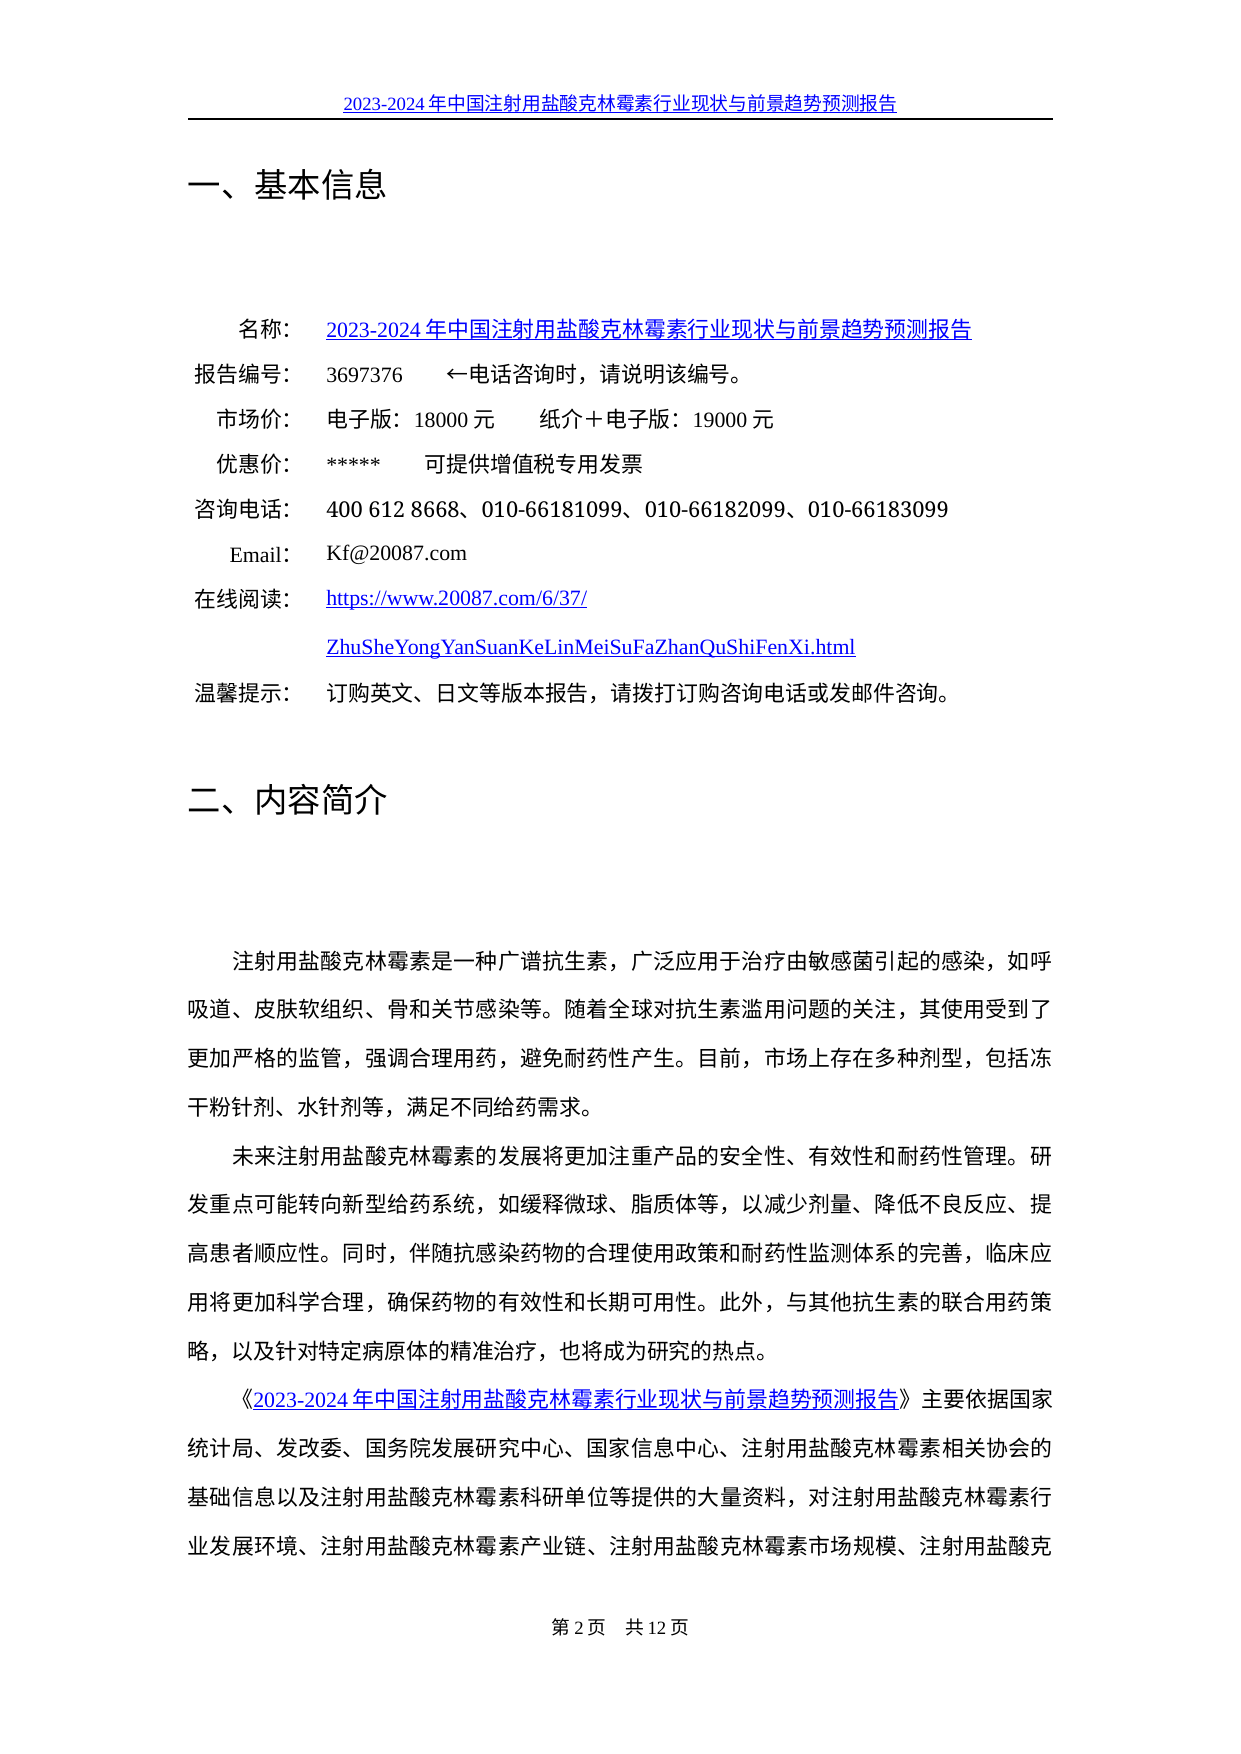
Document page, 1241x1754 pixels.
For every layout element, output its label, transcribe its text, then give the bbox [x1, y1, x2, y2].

table_cell 优惠价： [167, 447, 315, 492]
table_cell [315, 582, 1073, 675]
table_cell ***** 可提供增值税专用发票 [315, 447, 1073, 492]
table_header 2023-2024年中国注射用盐酸克林霉素行业现状与前景趋势预测报告 [315, 312, 1073, 357]
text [187, 943, 1053, 1561]
table_cell 电子版：18000 元 纸介＋电子版：19000 元 [315, 402, 1073, 447]
table_cell 3697376 ←电话咨询时，请说明该编号。 [315, 357, 1073, 402]
table_cell 订购英文、日文等版本报告，请拨打订购咨询电话或发邮件咨询。 [315, 675, 1073, 720]
table_cell 温馨提示： [167, 675, 315, 720]
table_cell Kf@20087.com [315, 537, 1073, 582]
title 一、基本信息 [187, 150, 1053, 215]
table_cell 咨询电话： [167, 492, 315, 537]
table_cell 报告编号： [167, 357, 315, 402]
table_cell 市场价： [167, 402, 315, 447]
table_cell Email： [167, 537, 315, 582]
title 二、内容简介 [187, 766, 1053, 831]
table_header 名称： [167, 312, 315, 357]
table_cell 400 612 8668、010-66181099、010-66182099、010-66183099 [315, 492, 1073, 537]
table_cell 在线阅读： [167, 582, 315, 675]
